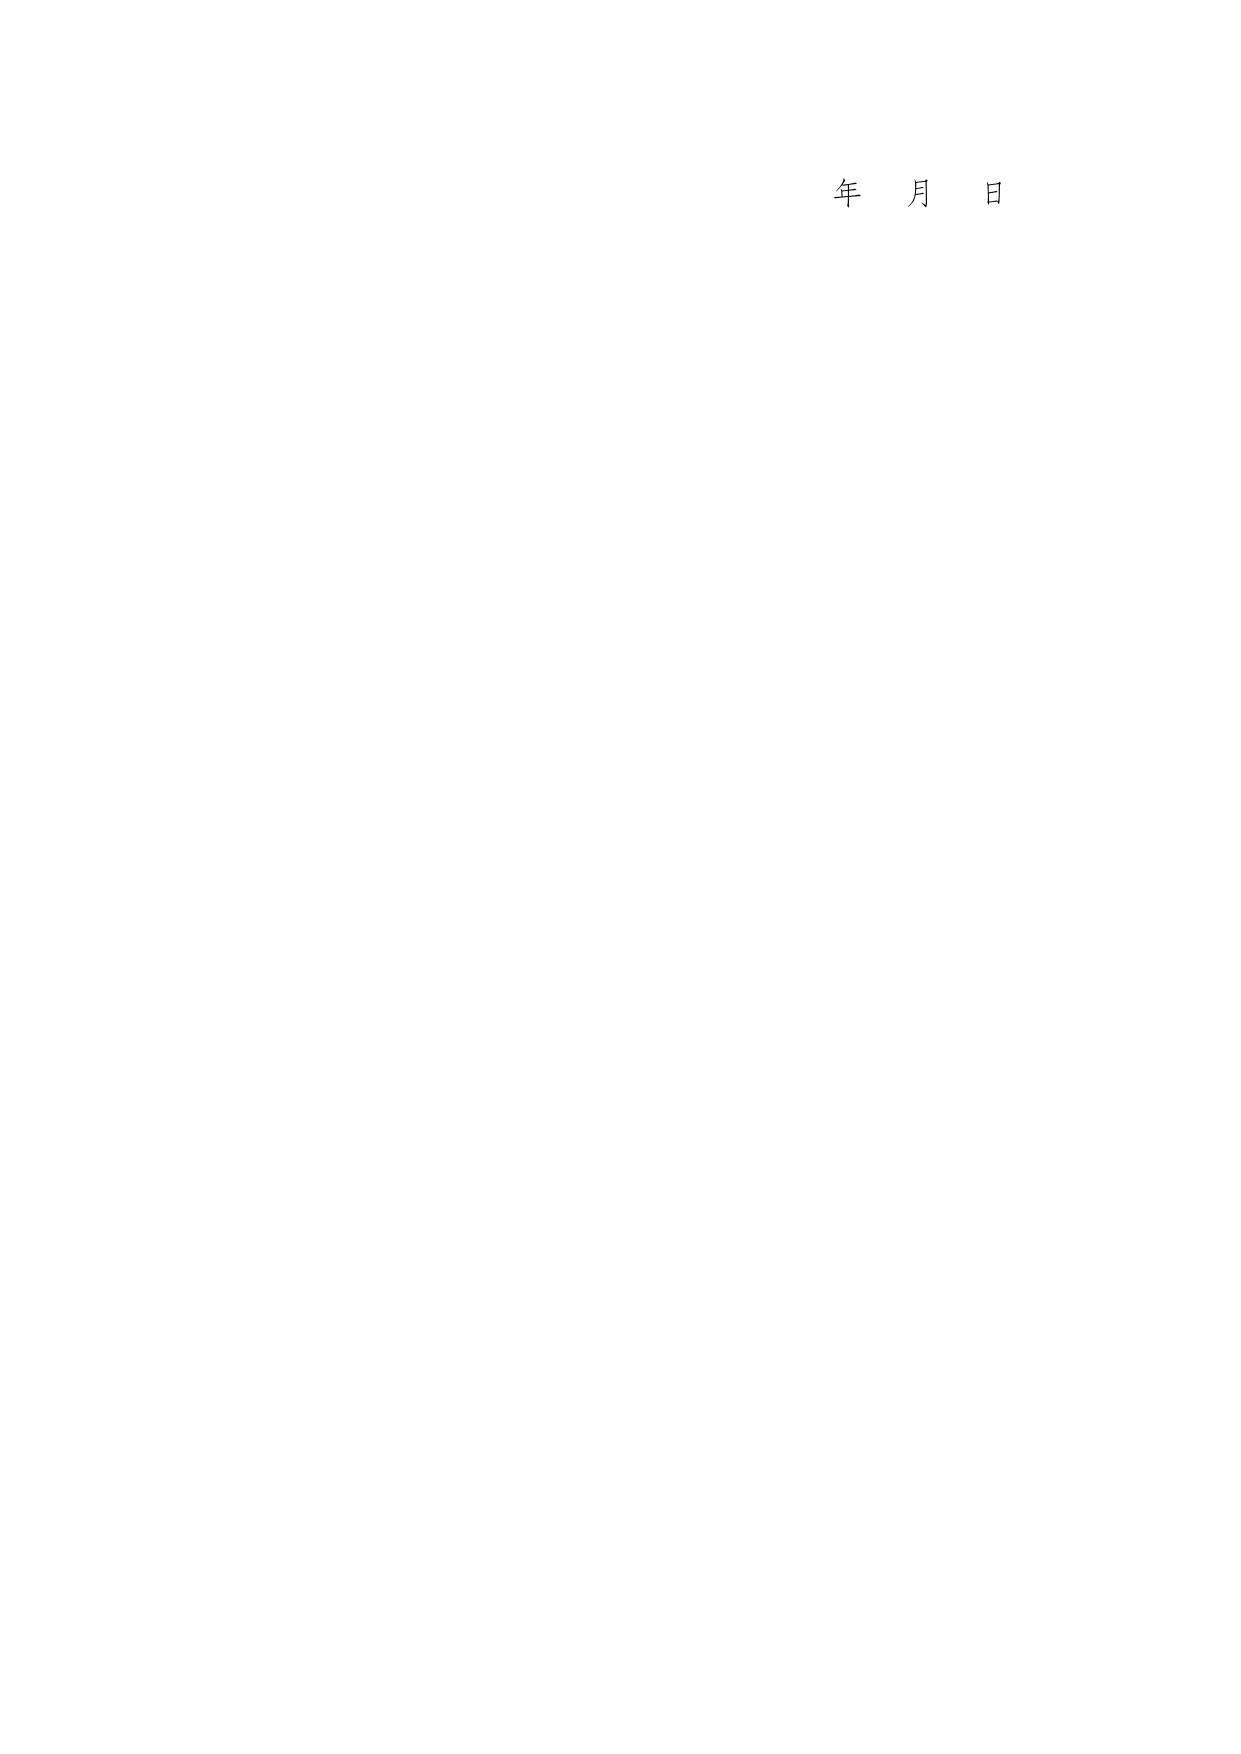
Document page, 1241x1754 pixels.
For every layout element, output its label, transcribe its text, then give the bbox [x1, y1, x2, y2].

text 年 月 日 [187, 162, 1009, 227]
